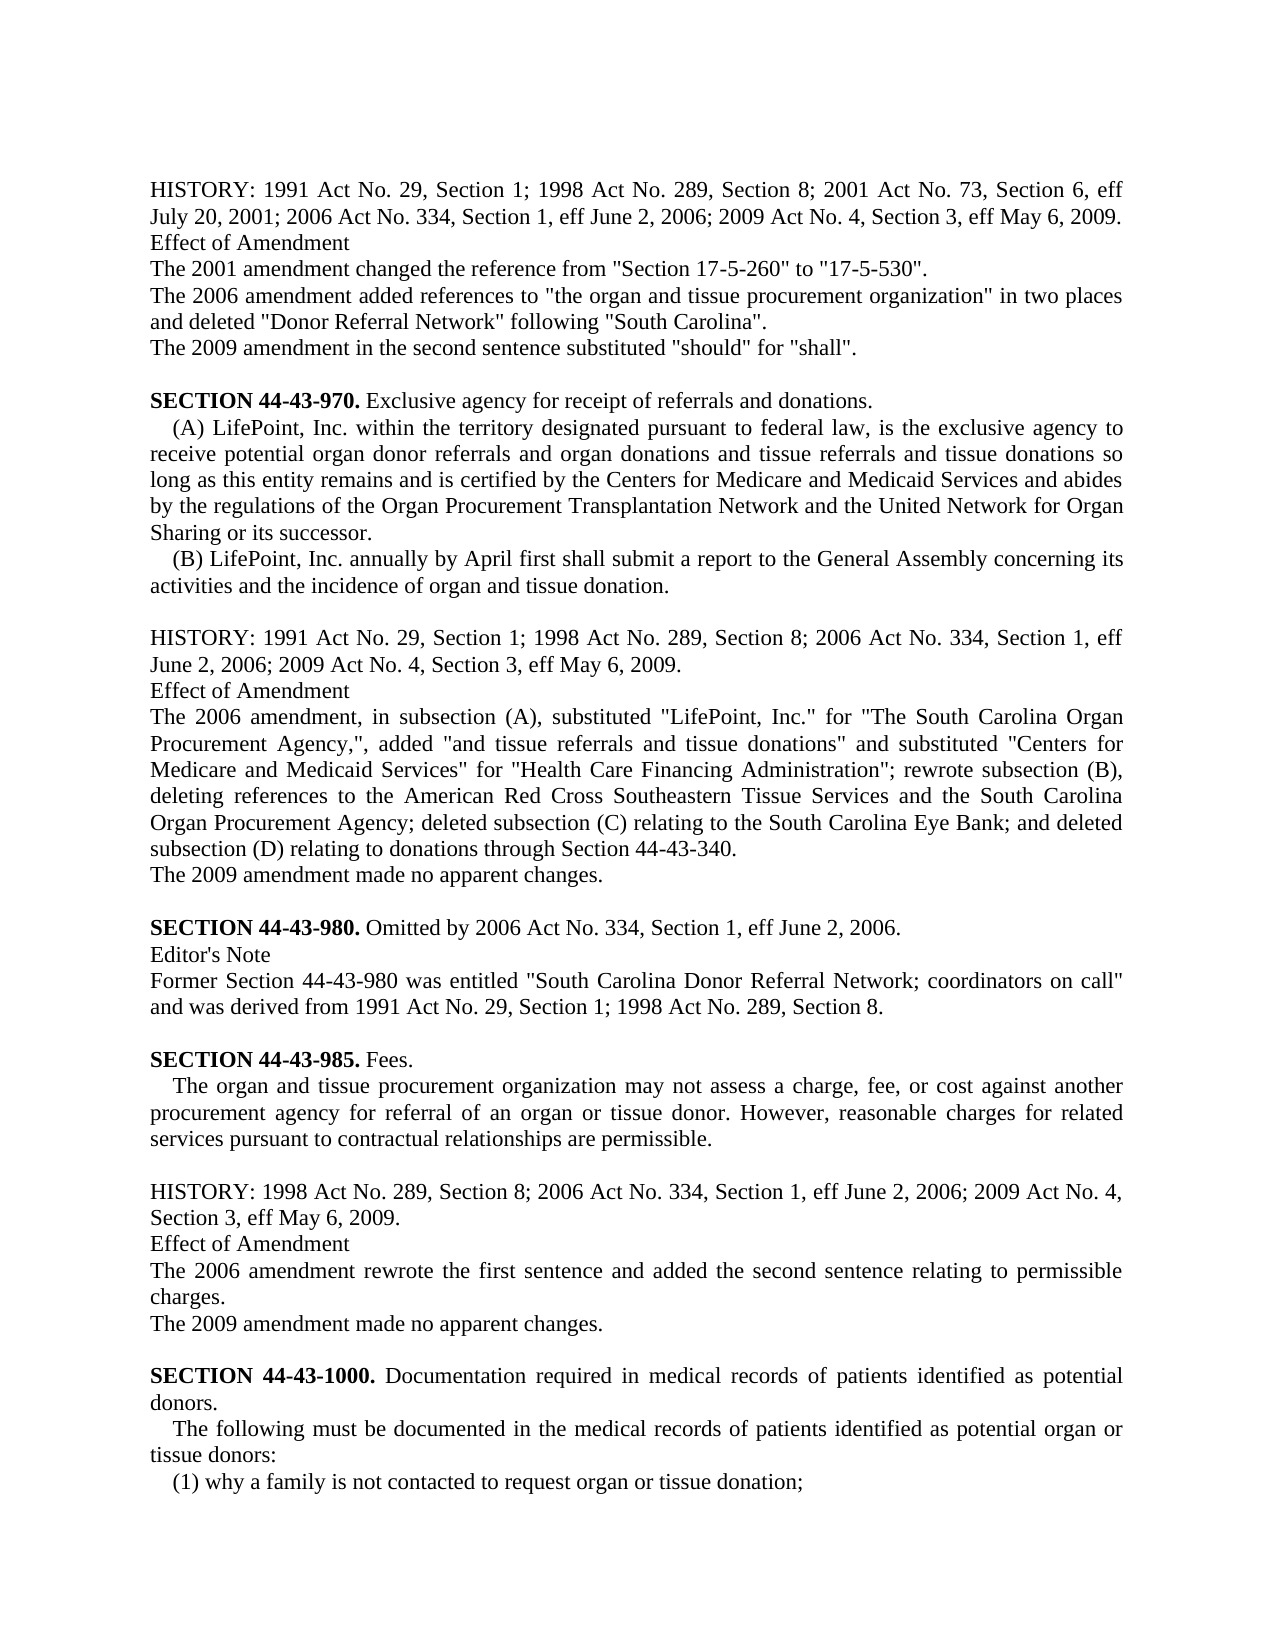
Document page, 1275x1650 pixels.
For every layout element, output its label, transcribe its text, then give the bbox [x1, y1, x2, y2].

text (A) LifePoint, Inc. within the territory designated pursuant to federal law, is the exclusive agency to receive potential organ donor referrals and organ donations and tissue referrals and tissue donations so long as this entity remains and is certified by the Centers for Medicare and Medicaid Services and abides by the regulations of the Organ Procurement Transplantation Network and the United Network for Organ Sharing or its successor. [150, 413, 1125, 545]
text SECTION 44-43-985. Fees. [150, 1046, 1125, 1072]
text HISTORY: 1991 Act No. 29, Section 1; 1998 Act No. 289, Section 8; 2006 Act No. 334, Section 1, eff June 2, 2006; 2009 Act No. 4, Section 3, eff May 6, 2009. [150, 624, 1125, 677]
text The 2006 amendment rewrote the first sentence and added the second sentence relating to permissible charges. [150, 1257, 1125, 1309]
text SECTION 44-43-970. Exclusive agency for receipt of referrals and donations. [150, 387, 1125, 413]
text The 2001 amendment changed the reference from "Section 17-5-260" to "17-5-530". [150, 255, 1125, 282]
text HISTORY: 1998 Act No. 289, Section 8; 2006 Act No. 334, Section 1, eff June 2, 2006; 2009 Act No. 4, Section 3, eff May 6, 2009. [150, 1178, 1125, 1231]
text The organ and tissue procurement organization may not assess a charge, fee, or cost against another procurement agency for referral of an organ or tissue donor. However, reasonable charges for related services pursuant to contractual relationships are permissible. [150, 1072, 1125, 1151]
text Editor's Note [150, 941, 1125, 967]
text SECTION 44-43-1000. Documentation required in medical records of patients identified as potential donors. [150, 1362, 1125, 1415]
text SECTION 44-43-980. Omitted by 2006 Act No. 334, Section 1, eff June 2, 2006. [150, 914, 1125, 941]
text The 2009 amendment made no apparent changes. [150, 1309, 1125, 1336]
text Effect of Amendment [150, 677, 1125, 703]
text Former Section 44-43-980 was entitled "South Carolina Donor Referral Network; coordinators on call" and was derived from 1991 Act No. 29, Section 1; 1998 Act No. 289, Section 8. [150, 967, 1125, 1020]
text HISTORY: 1991 Act No. 29, Section 1; 1998 Act No. 289, Section 8; 2001 Act No. 73, Section 6, eff July 20, 2001; 2006 Act No. 334, Section 1, eff June 2, 2006; 2009 Act No. 4, Section 3, eff May 6, 2009. [150, 176, 1125, 229]
text The 2006 amendment, in subsection (A), substituted "LifePoint, Inc." for "The South Carolina Organ Procurement Agency,", added "and tissue referrals and tissue donations" and substituted "Centers for Medicare and Medicaid Services" for "Health Care Financing Administration"; rewrote subsection (B), deleting references to the American Red Cross Southeastern Tissue Services and the South Carolina Organ Procurement Agency; deleted subsection (C) relating to the South Carolina Eye Bank; and deleted subsection (D) relating to donations through Section 44-43-340. [150, 703, 1125, 862]
text Effect of Amendment [150, 229, 1125, 255]
text (B) LifePoint, Inc. annually by April first shall submit a report to the General Assembly concerning its activities and the incidence of organ and tissue donation. [150, 545, 1125, 598]
text Effect of Amendment [150, 1231, 1125, 1257]
text The 2009 amendment in the second sentence substituted "should" for "shall". [150, 334, 1125, 361]
text (1) why a family is not contacted to request organ or tissue donation; [150, 1468, 1125, 1494]
text The following must be documented in the medical records of patients identified as potential organ or tissue donors: [150, 1415, 1125, 1468]
text The 2006 amendment added references to "the organ and tissue procurement organization" in two places and deleted "Donor Referral Network" following "South Carolina". [150, 282, 1125, 334]
text The 2009 amendment made no apparent changes. [150, 862, 1125, 888]
